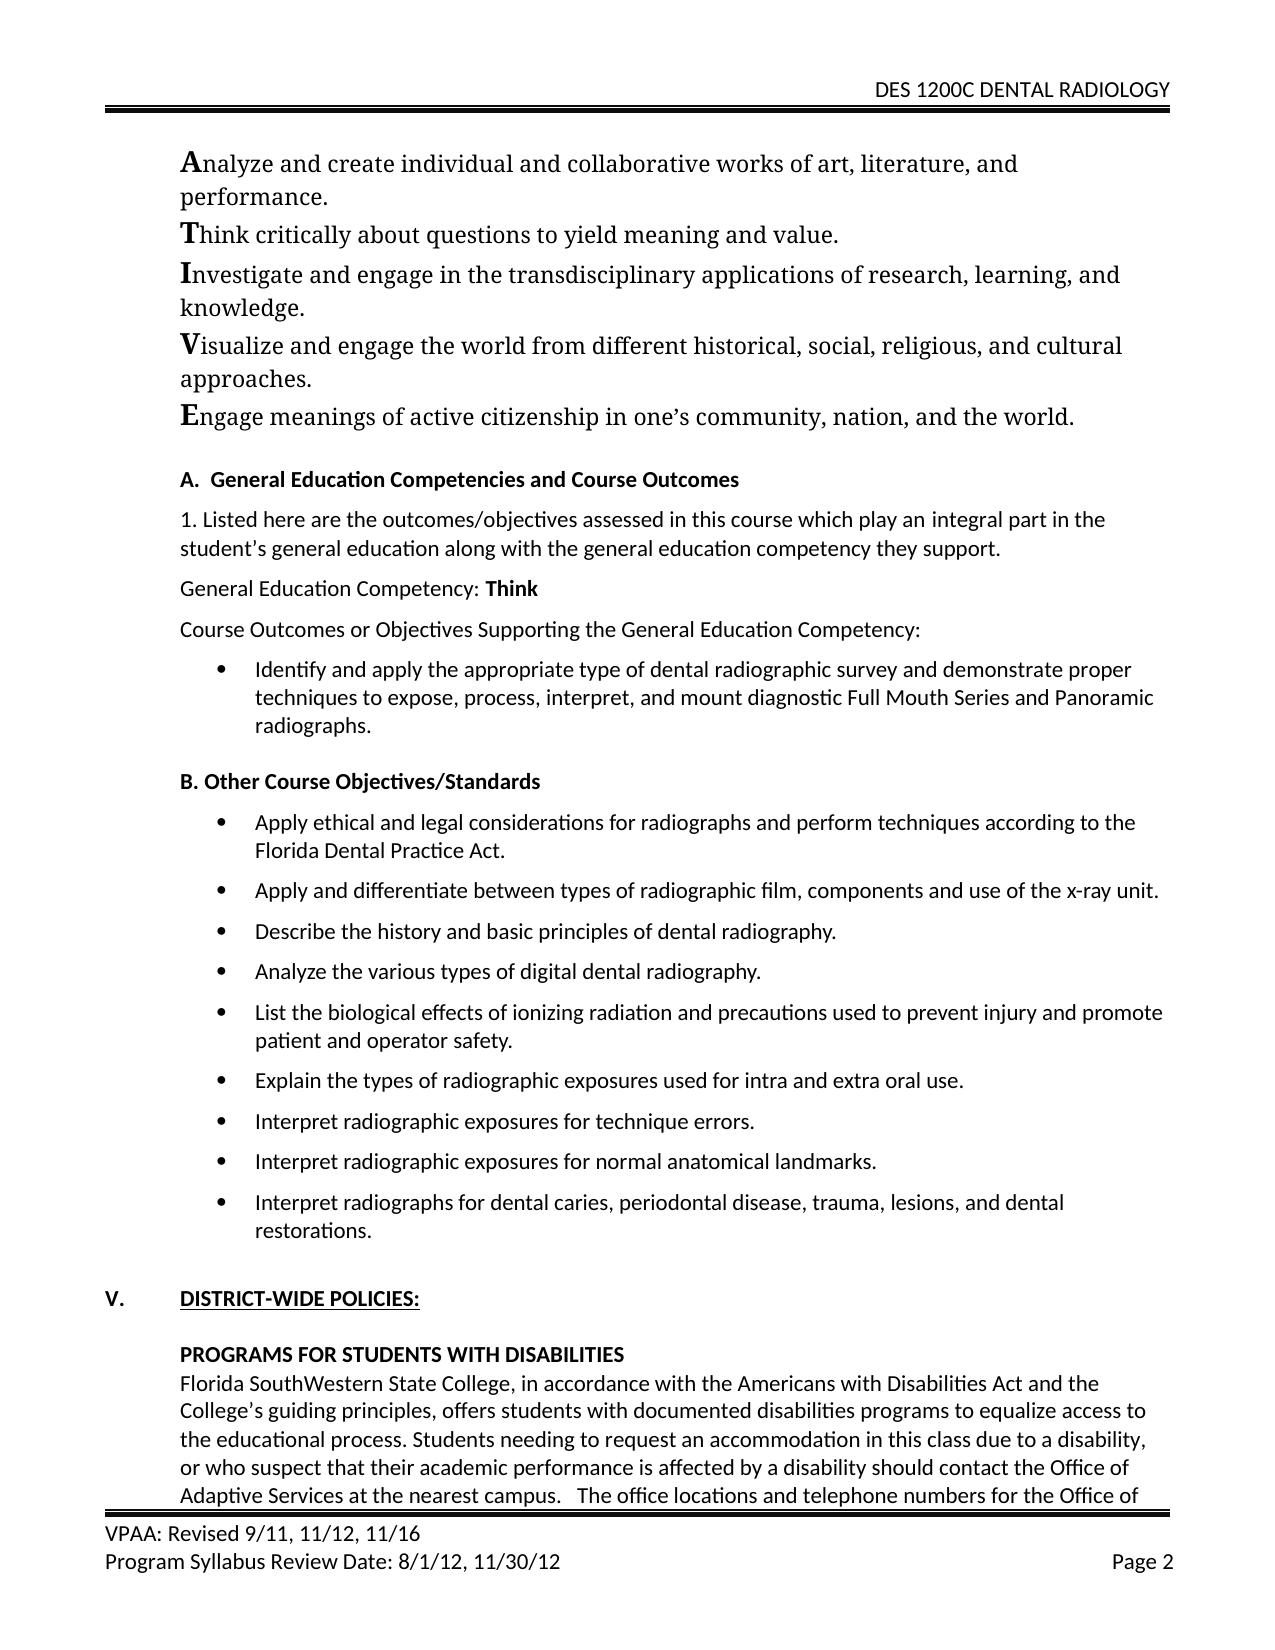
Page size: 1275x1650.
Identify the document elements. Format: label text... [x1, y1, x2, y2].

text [180, 1369, 1170, 1509]
text Investigate and engage in the transdisciplinary applications of research, learning, and knowledge. [180, 252, 1170, 323]
text Analyze and create individual and collaborative works of art, literature, and performance. [180, 142, 1170, 213]
list Interpret radiographic exposures for normal anatomical landmarks. [217, 1147, 1170, 1176]
text Think critically about questions to yield meaning and value. [180, 213, 1170, 252]
list Interpret radiographic exposures for technique errors. [217, 1107, 1170, 1135]
list Analyze the various types of digital dental radiography. [217, 957, 1170, 985]
text Programs for Students with Disabilities [180, 1341, 1170, 1369]
text A. General Education Competencies and Course Outcomes [105, 465, 1170, 493]
text General Education Competency: Think [105, 574, 1170, 602]
text 1. Listed here are the outcomes/objectives assessed in this course which play an integral part in the student’s general education along with the general education competency they support. [180, 506, 1170, 562]
text Engage meanings of active citizenship in one’s community, nation, and the world. [180, 394, 1170, 434]
list Describe the history and basic principles of dental radiography. [217, 917, 1170, 945]
list DISTRICT-WIDE POLICIES: [105, 1284, 1170, 1313]
text Visualize and engage the world from different historical, social, religious, and cultural approaches. [180, 323, 1170, 394]
list Explain the types of radiographic exposures used for intra and extra oral use. [217, 1066, 1170, 1094]
text Course Outcomes or Objectives Supporting the General Education Competency: [105, 615, 1170, 643]
list Apply and differentiate between types of radiographic film, components and use of the x-ray unit. [217, 876, 1170, 904]
text B. Other Course Objectives/Standards [105, 767, 1170, 795]
list Interpret radiographs for dental caries, periodontal disease, trauma, lesions, and dental restorations. [217, 1188, 1170, 1244]
list Identify and apply the appropriate type of dental radiographic survey and demonstrate proper techniques to expose, process, interpret, and mount diagnostic Full Mouth Series and Panoramic radiographs. [217, 655, 1170, 739]
list List the biological effects of ionizing radiation and precautions used to prevent injury and promote patient and operator safety. [217, 998, 1170, 1054]
list Apply ethical and legal considerations for radiographs and perform techniques according to the Florida Dental Practice Act. [217, 808, 1170, 864]
